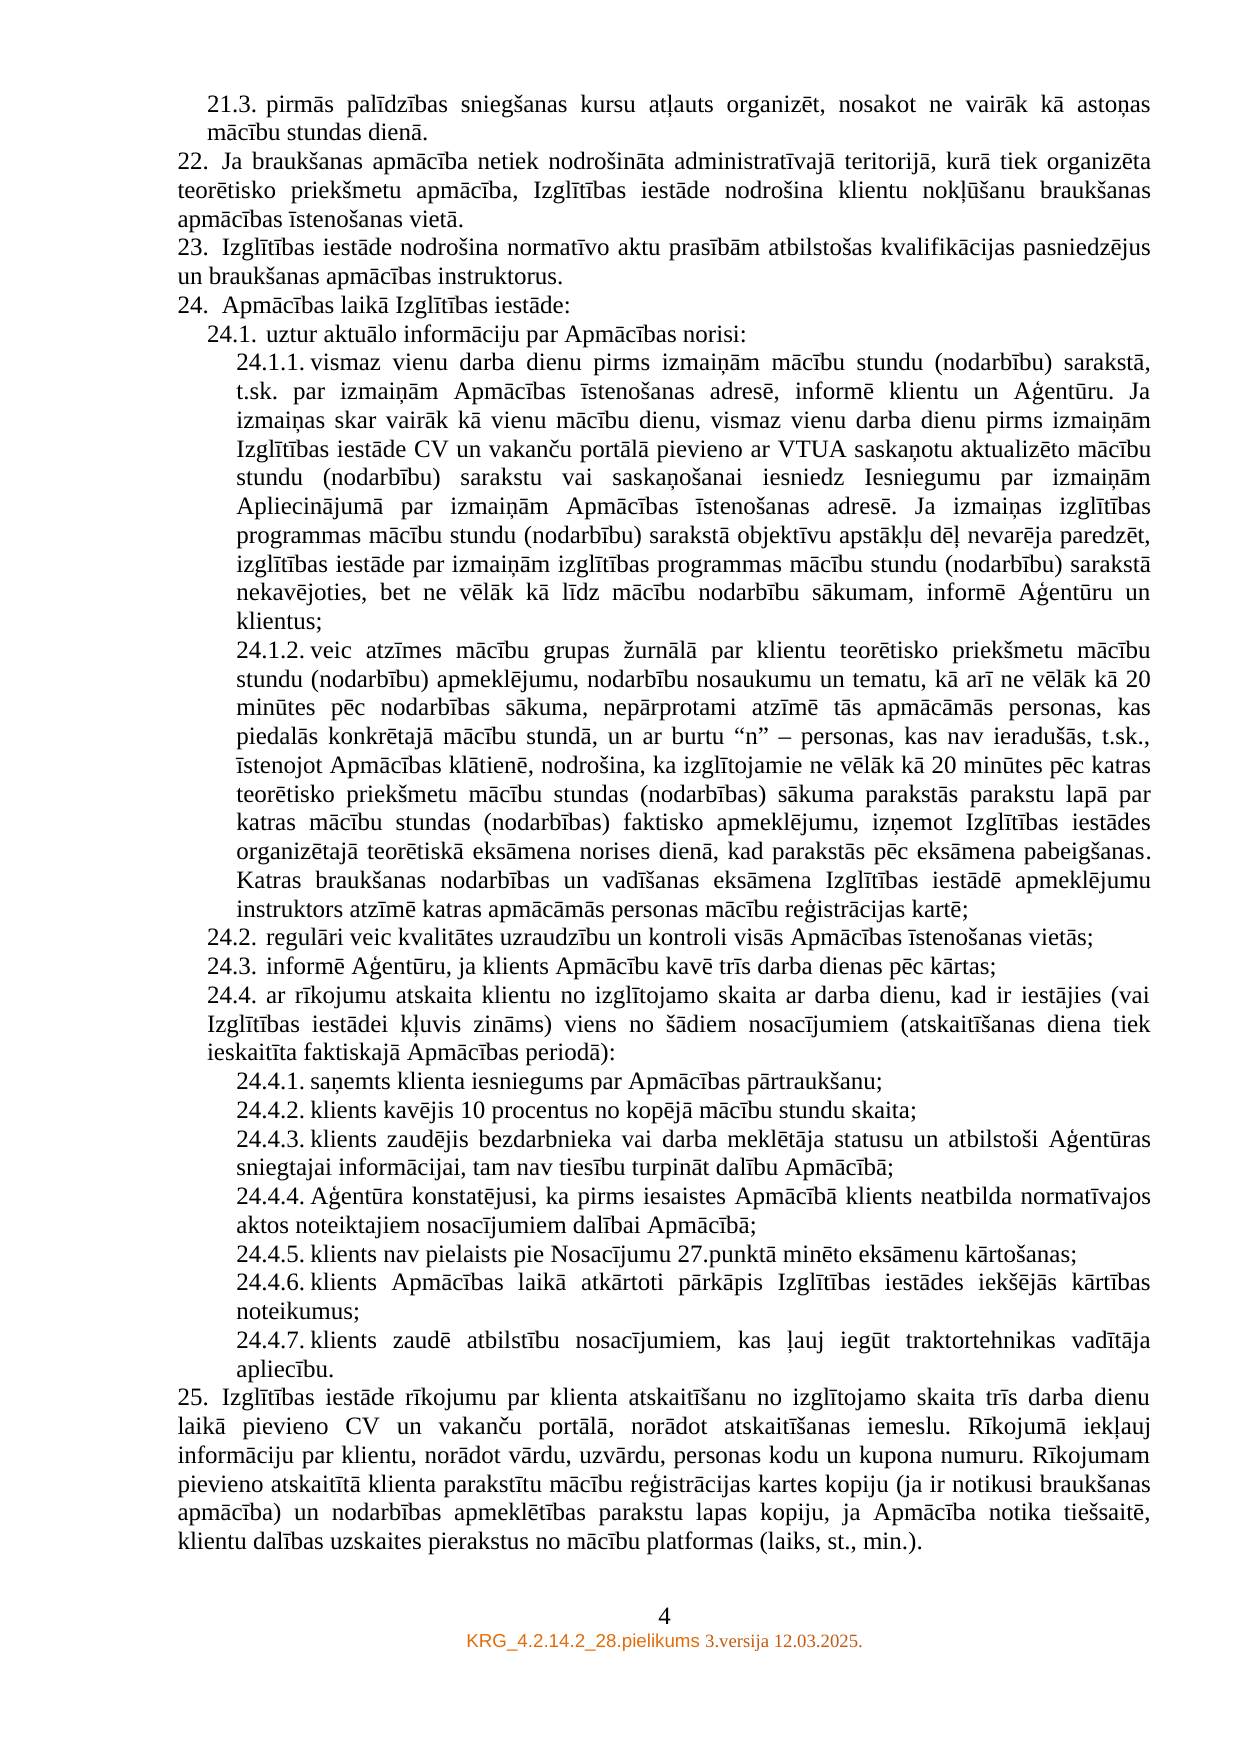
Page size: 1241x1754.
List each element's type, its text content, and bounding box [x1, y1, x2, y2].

list saņemts klienta iesniegums par Apmācības pārtraukšanu; [236, 1066, 1152, 1095]
list vismaz vienu darba dienu pirms izmaiņām mācību stundu (nodarbību) sarakstā, t.sk. par izmaiņām Apmācības īstenošanas adresē, informē klientu un Aģentūru. Ja izmaiņas skar vairāk kā vienu mācību dienu, vismaz vienu darba dienu pirms izmaiņām Izglītības iestāde CV un vakanču portālā pievieno ar VTUA saskaņotu aktualizēto mācību stundu (nodarbību) sarakstu vai saskaņošanai iesniedz Iesniegumu par izmaiņām Apliecinājumā par izmaiņām Apmācības īstenošanas adresē. Ja izmaiņas izglītības programmas mācību stundu (nodarbību) sarakstā objektīvu apstākļu dēļ nevarēja paredzēt, izglītības iestāde par izmaiņām izglītības programmas mācību stundu (nodarbību) sarakstā nekavējoties, bet ne vēlāk kā līdz mācību nodarbību sākumam, informē Aģentūru un klientus; [236, 347, 1152, 635]
list klients zaudējis bezdarbnieka vai darba meklētāja statusu un atbilstoši Aģentūras sniegtajai informācijai, tam nav tiesību turpināt dalību Apmācībā; [236, 1124, 1152, 1181]
list klients zaudē atbilstību nosacījumiem, kas ļauj iegūt traktortehnikas vadītāja apliecību. [236, 1325, 1152, 1382]
list pirmās palīdzības sniegšanas kursu atļauts organizēt, nosakot ne vairāk kā astoņas mācību stundas dienā. [207, 89, 1152, 146]
list Izglītības iestāde rīkojumu par klienta atskaitīšanu no izglītojamo skaita trīs darba dienu laikā pievieno CV un vakanču portālā, norādot atskaitīšanas iemeslu. Rīkojumā iekļauj informāciju par klientu, norādot vārdu, uzvārdu, personas kodu un kupona numuru. Rīkojumam pievieno atskaitītā klienta parakstītu mācību reģistrācijas kartes kopiju (ja ir notikusi braukšanas apmācība) un nodarbības apmeklētības parakstu lapas kopiju, ja Apmācība notika tiešsaitē, klientu dalības uzskaites pierakstus no mācību platformas (laiks, st., min.). [177, 1382, 1152, 1555]
list uztur aktuālo informāciju par Apmācības norisi: [177, 319, 1152, 347]
list klients nav pielaists pie Nosacījumu 27.punktā minēto eksāmenu kārtošanas; [236, 1239, 1152, 1267]
list informē Aģentūru, ja klients Apmācību kavē trīs darba dienas pēc kārtas; [207, 951, 1152, 980]
list klients kavējis 10 procentus no kopējā mācību stundu skaita; [236, 1095, 1152, 1124]
list Ja braukšanas apmācība netiek nodrošināta administratīvajā teritorijā, kurā tiek organizēta teorētisko priekšmetu apmācība, Izglītības iestāde nodrošina klientu nokļūšanu braukšanas apmācības īstenošanas vietā. [177, 146, 1152, 232]
list klients Apmācības laikā atkārtoti pārkāpis Izglītības iestādes iekšējās kārtības noteikumus; [236, 1267, 1152, 1325]
list Apmācības laikā Izglītības iestāde: [177, 290, 1152, 319]
list Izglītības iestāde nodrošina normatīvo aktu prasībām atbilstošas kvalifikācijas pasniedzējus un braukšanas apmācības instruktorus. [177, 232, 1152, 290]
list ar rīkojumu atskaita klientu no izglītojamo skaita ar darba dienu, kad ir iestājies (vai Izglītības iestādei kļuvis zināms) viens no šādiem nosacījumiem (atskaitīšanas diena tiek ieskaitīta faktiskajā Apmācības periodā): [207, 980, 1152, 1066]
list regulāri veic kvalitātes uzraudzību un kontroli visās Apmācības īstenošanas vietās; [177, 922, 1152, 951]
list veic atzīmes mācību grupas žurnālā par klientu teorētisko priekšmetu mācību stundu (nodarbību) apmeklējumu, nodarbību nosaukumu un tematu, kā arī ne vēlāk kā 20 minūtes pēc nodarbības sākuma, nepārprotami atzīmē tās apmācāmās personas, kas piedalās konkrētajā mācību stundā, un ar burtu “n” – personas, kas nav ieradušās, t.sk., īstenojot Apmācības klātienē, nodrošina, ka izglītojamie ne vēlāk kā 20 minūtes pēc katras teorētisko priekšmetu mācību stundas (nodarbības) sākuma parakstās parakstu lapā par katras mācību stundas (nodarbības) faktisko apmeklējumu, izņemot Izglītības iestādes organizētajā teorētiskā eksāmena norises dienā, kad parakstās pēc eksāmena pabeigšanas. Katras braukšanas nodarbības un vadīšanas eksāmena Izglītības iestādē apmeklējumu instruktors atzīmē katras apmācāmās personas mācību reģistrācijas kartē; [236, 635, 1152, 922]
list Aģentūra konstatējusi, ka pirms iesaistes Apmācībā klients neatbilda normatīvajos aktos noteiktajiem nosacījumiem dalībai Apmācībā; [236, 1181, 1152, 1239]
